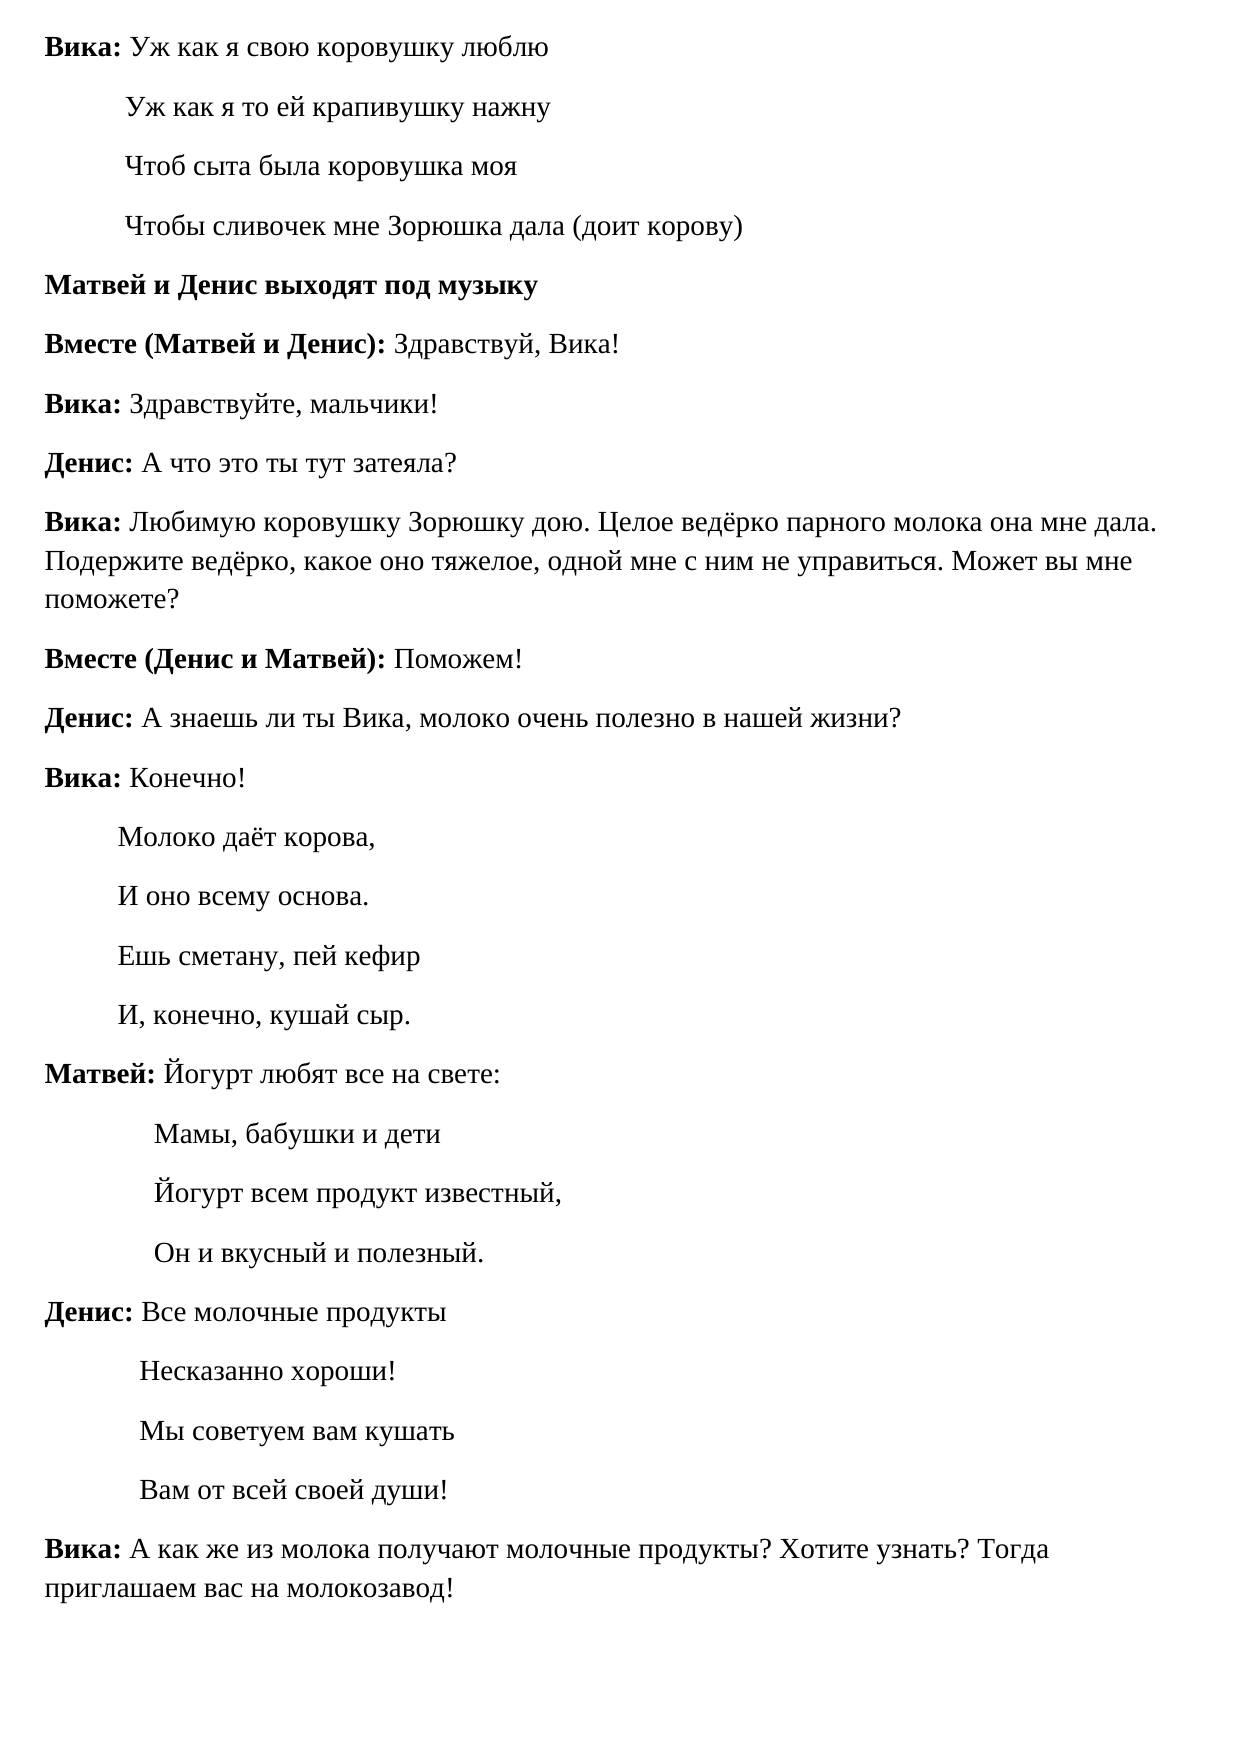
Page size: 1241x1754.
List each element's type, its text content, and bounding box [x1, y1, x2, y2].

text И, конечно, кушай сыр. [44, 997, 1196, 1031]
text Вам от всей своей души! [44, 1472, 1196, 1506]
text Вика: Уж как я свою коровушку люблю [44, 29, 1196, 63]
text Вика: Любимую коровушку Зорюшку дою. Целое ведёрко парного молока она мне дала. Подержите ведёрко, какое оно тяжелое, одной мне с ним не управиться. Может вы мне поможете? [44, 504, 1196, 615]
text Чтоб сыта была коровушка моя [44, 148, 1196, 182]
text Вика: Здравствуйте, мальчики! [44, 386, 1196, 419]
text Йогурт всем продукт известный, [44, 1175, 1196, 1209]
text Чтобы сливочек мне Зорюшка дала (доит корову) [44, 208, 1196, 241]
text Матвей и Денис выходят под музыку [44, 267, 1196, 301]
text Денис: Все молочные продукты [44, 1294, 1196, 1328]
text И оно всему основа. [44, 878, 1196, 912]
text Денис: А что это ты тут затеяла? [44, 445, 1196, 479]
text Несказанно хороши! [44, 1353, 1196, 1387]
text Мы советуем вам кушать [44, 1413, 1196, 1446]
text Уж как я то ей крапивушку нажну [44, 89, 1196, 122]
text Денис: А знаешь ли ты Вика, молоко очень полезно в нашей жизни? [44, 700, 1196, 734]
text Ешь сметану, пей кефир [44, 938, 1196, 971]
text Вика: А как же из молока получают молочные продукты? Хотите узнать? Тогда приглашаем вас на молокозавод! [44, 1532, 1196, 1604]
text Вместе (Матвей и Денис): Здравствуй, Вика! [44, 326, 1196, 360]
text Матвей: Йогурт любят все на свете: [44, 1057, 1196, 1090]
text Мамы, бабушки и дети [44, 1116, 1196, 1149]
text Он и вкусный и полезный. [44, 1235, 1196, 1268]
text Молоко даёт корова, [44, 819, 1196, 853]
text Вместе (Денис и Матвей): Поможем! [44, 641, 1196, 674]
text Вика: Конечно! [44, 760, 1196, 793]
